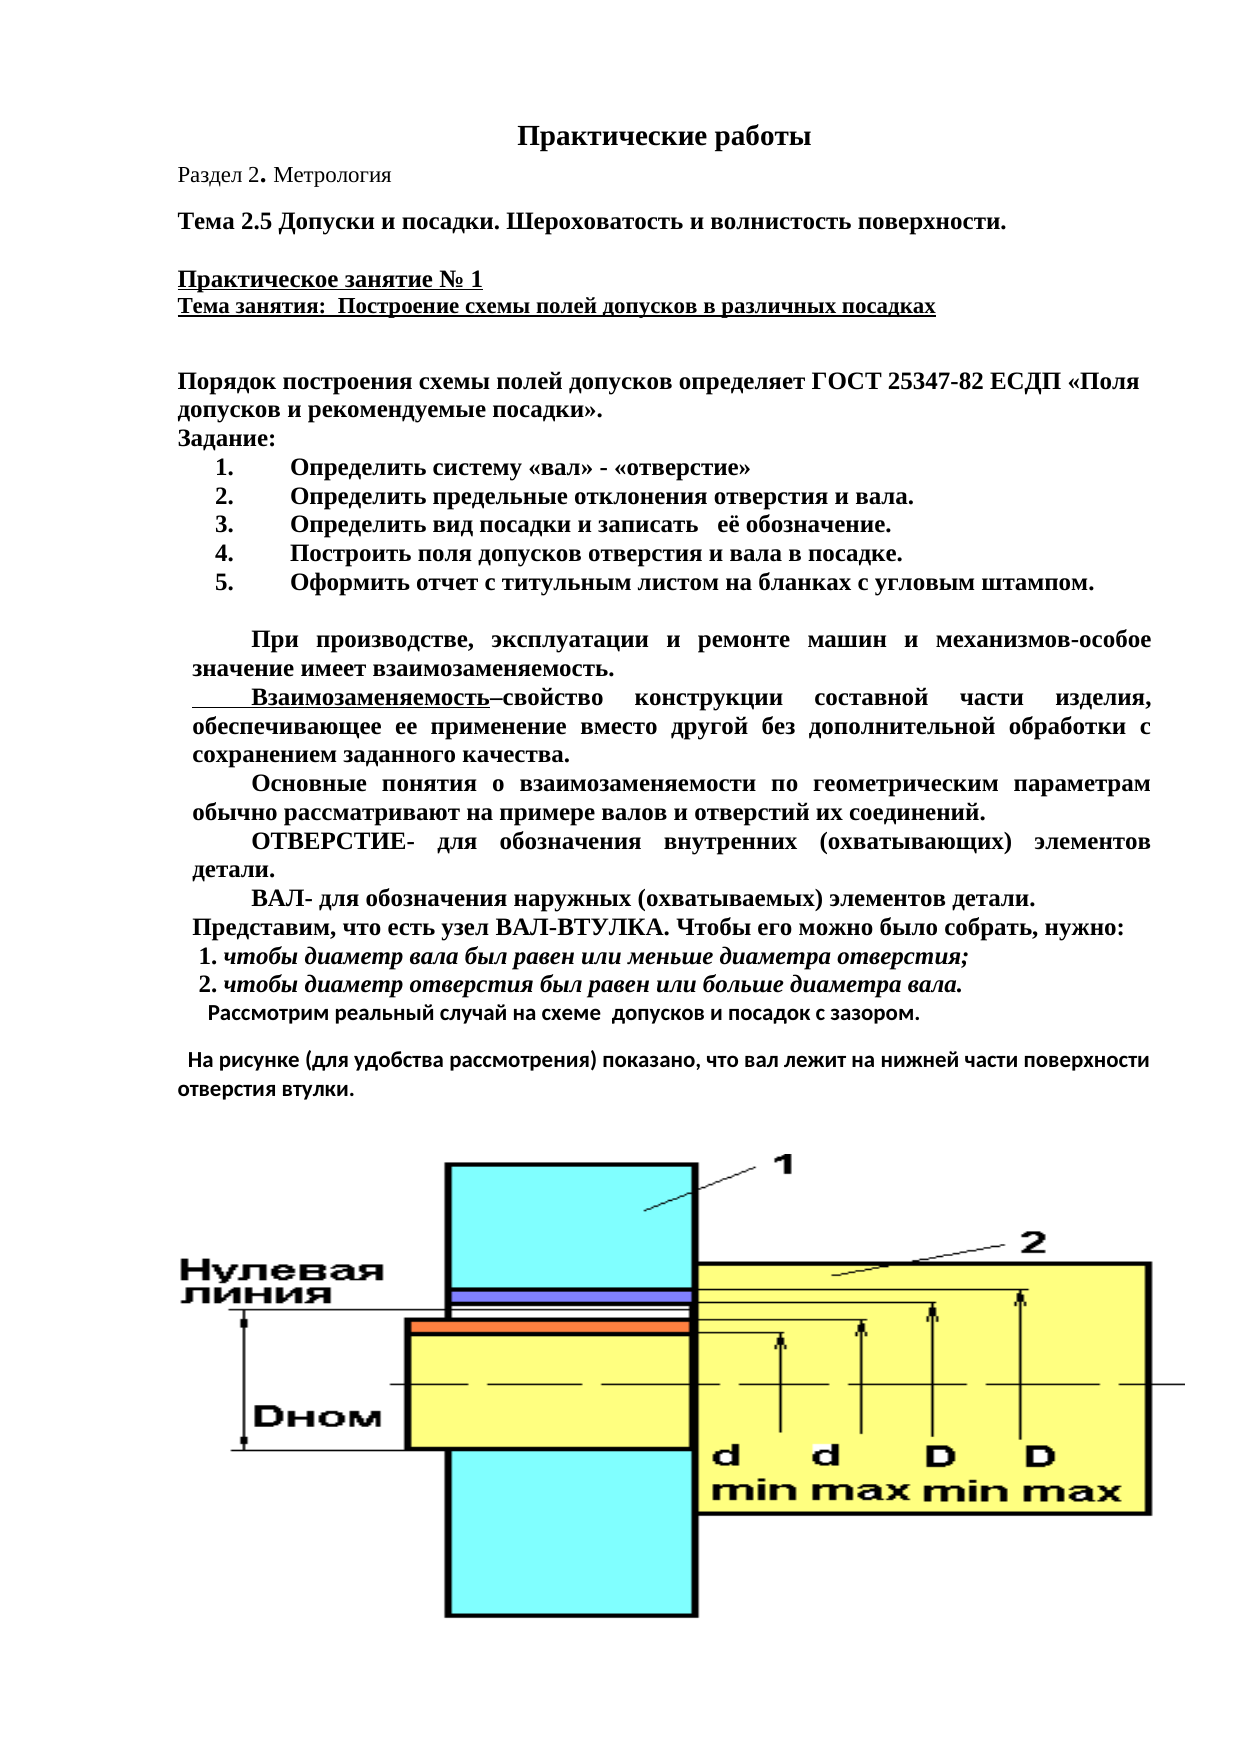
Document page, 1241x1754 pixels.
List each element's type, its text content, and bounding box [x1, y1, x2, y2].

text ОТВЕРСТИЕ- для обозначения внутренних (охватывающих) элементов детали. [192, 826, 1152, 883]
text Взаимозаменяемость–свойство конструкции составной части изделия, обеспечивающее ее применение вместо другой без дополнительной обработки с сохранением заданного качества. [192, 682, 1152, 768]
text Порядок построения схемы полей допусков определяет ГОСТ 25347-82 ЕСДП «Поля допусков и рекомендуемые посадки». [177, 366, 1152, 423]
text 2. чтобы диаметр отверстия был равен или больше диаметра вала. [192, 969, 1152, 998]
text Раздел 2. Метрология [177, 157, 1152, 188]
text 1. чтобы диаметр вала был равен или меньше диаметра отверстия; [192, 941, 1152, 969]
text Тема 2.5 Допуски и посадки. Шероховатость и волнистость поверхности. [177, 206, 1152, 235]
picture [177, 1154, 1185, 1631]
list Построить поля допусков отверстия и вала в посадке. [215, 538, 1152, 567]
list Определить систему «вал» - «отверстие» [215, 452, 1152, 481]
text При производстве, эксплуатации и ремонте машин и механизмов-особое значение имеет взаимозаменяемость. [192, 624, 1152, 682]
text Практические работы [177, 118, 1152, 152]
text ВАЛ- для обозначения наружных (охватываемых) элементов детали. [192, 883, 1152, 912]
text Представим, что есть узел ВАЛ-ВТУЛКА. Чтобы его можно было собрать, нужно: [192, 912, 1152, 941]
text На рисунке (для удобства рассмотрения) показано, что вал лежит на нижней части поверхности отверстия втулки. [177, 1045, 1152, 1102]
text Тема занятия: Построение схемы полей допусков в различных посадках [177, 292, 1152, 319]
text Практическое занятие № 1 [177, 264, 1152, 292]
list Оформить отчет с титульным листом на бланках с угловым штампом. [215, 567, 1152, 596]
text Рассмотрим реальный случай на схеме допусков и посадок с зазором. [192, 998, 1152, 1026]
list Определить вид посадки и записать её обозначение. [215, 509, 1152, 538]
text Задание: [177, 423, 1152, 452]
text Основные понятия о взаимозаменяемости по геометрическим параметрам обычно рассматривают на примере валов и отверстий их соединений. [192, 768, 1152, 826]
list Определить предельные отклонения отверстия и вала. [215, 481, 1152, 509]
